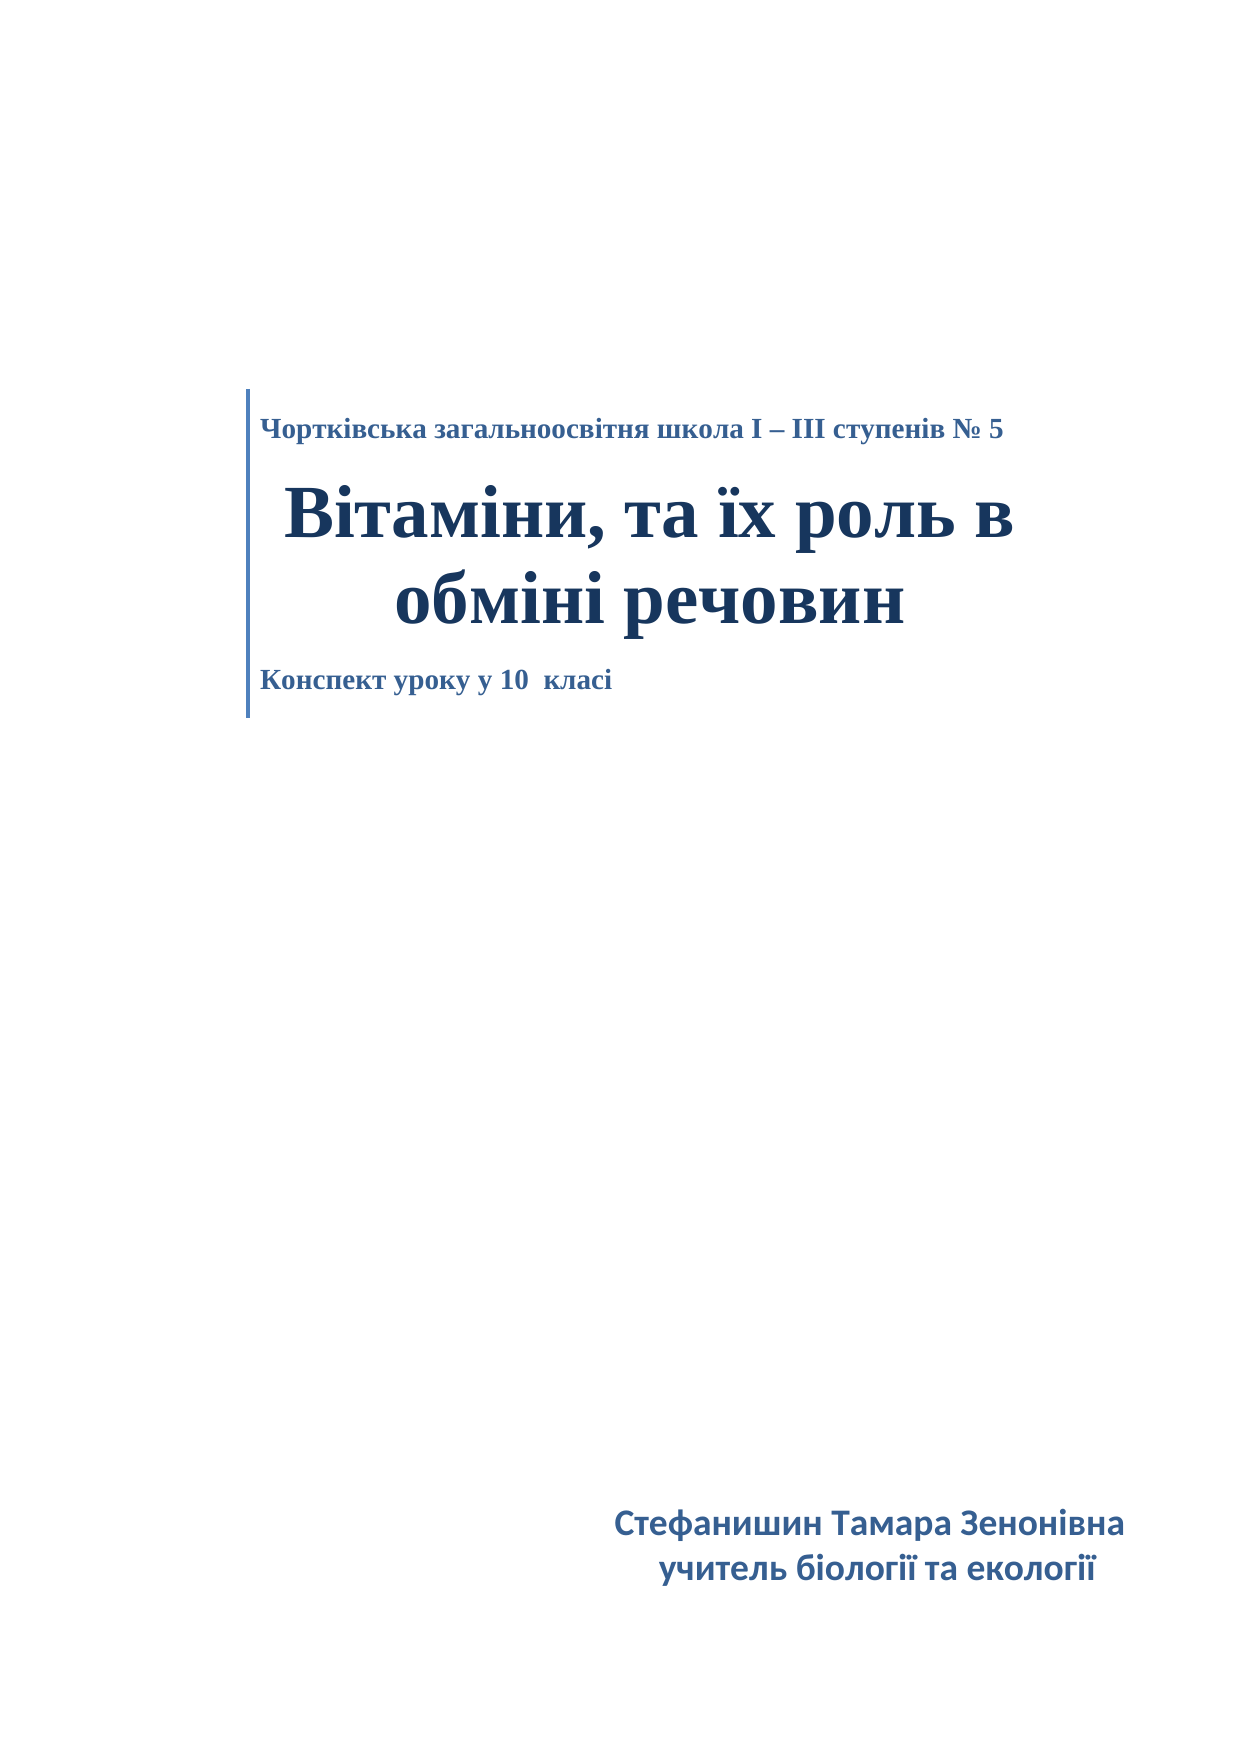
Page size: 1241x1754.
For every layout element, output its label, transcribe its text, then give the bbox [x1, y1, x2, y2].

table_cell Конспект уроку у 10 класі [250, 640, 1051, 718]
table_header Чортківська загальноосвітня школа І – ІІІ ступенів № 5 [250, 389, 1051, 467]
table_cell Вітаміни, та їх роль в обміні речовин [250, 467, 1051, 640]
text Стефанишин Тамара Зенонівна [148, 1498, 1152, 1544]
text учитель біології та екології [148, 1544, 1152, 1590]
